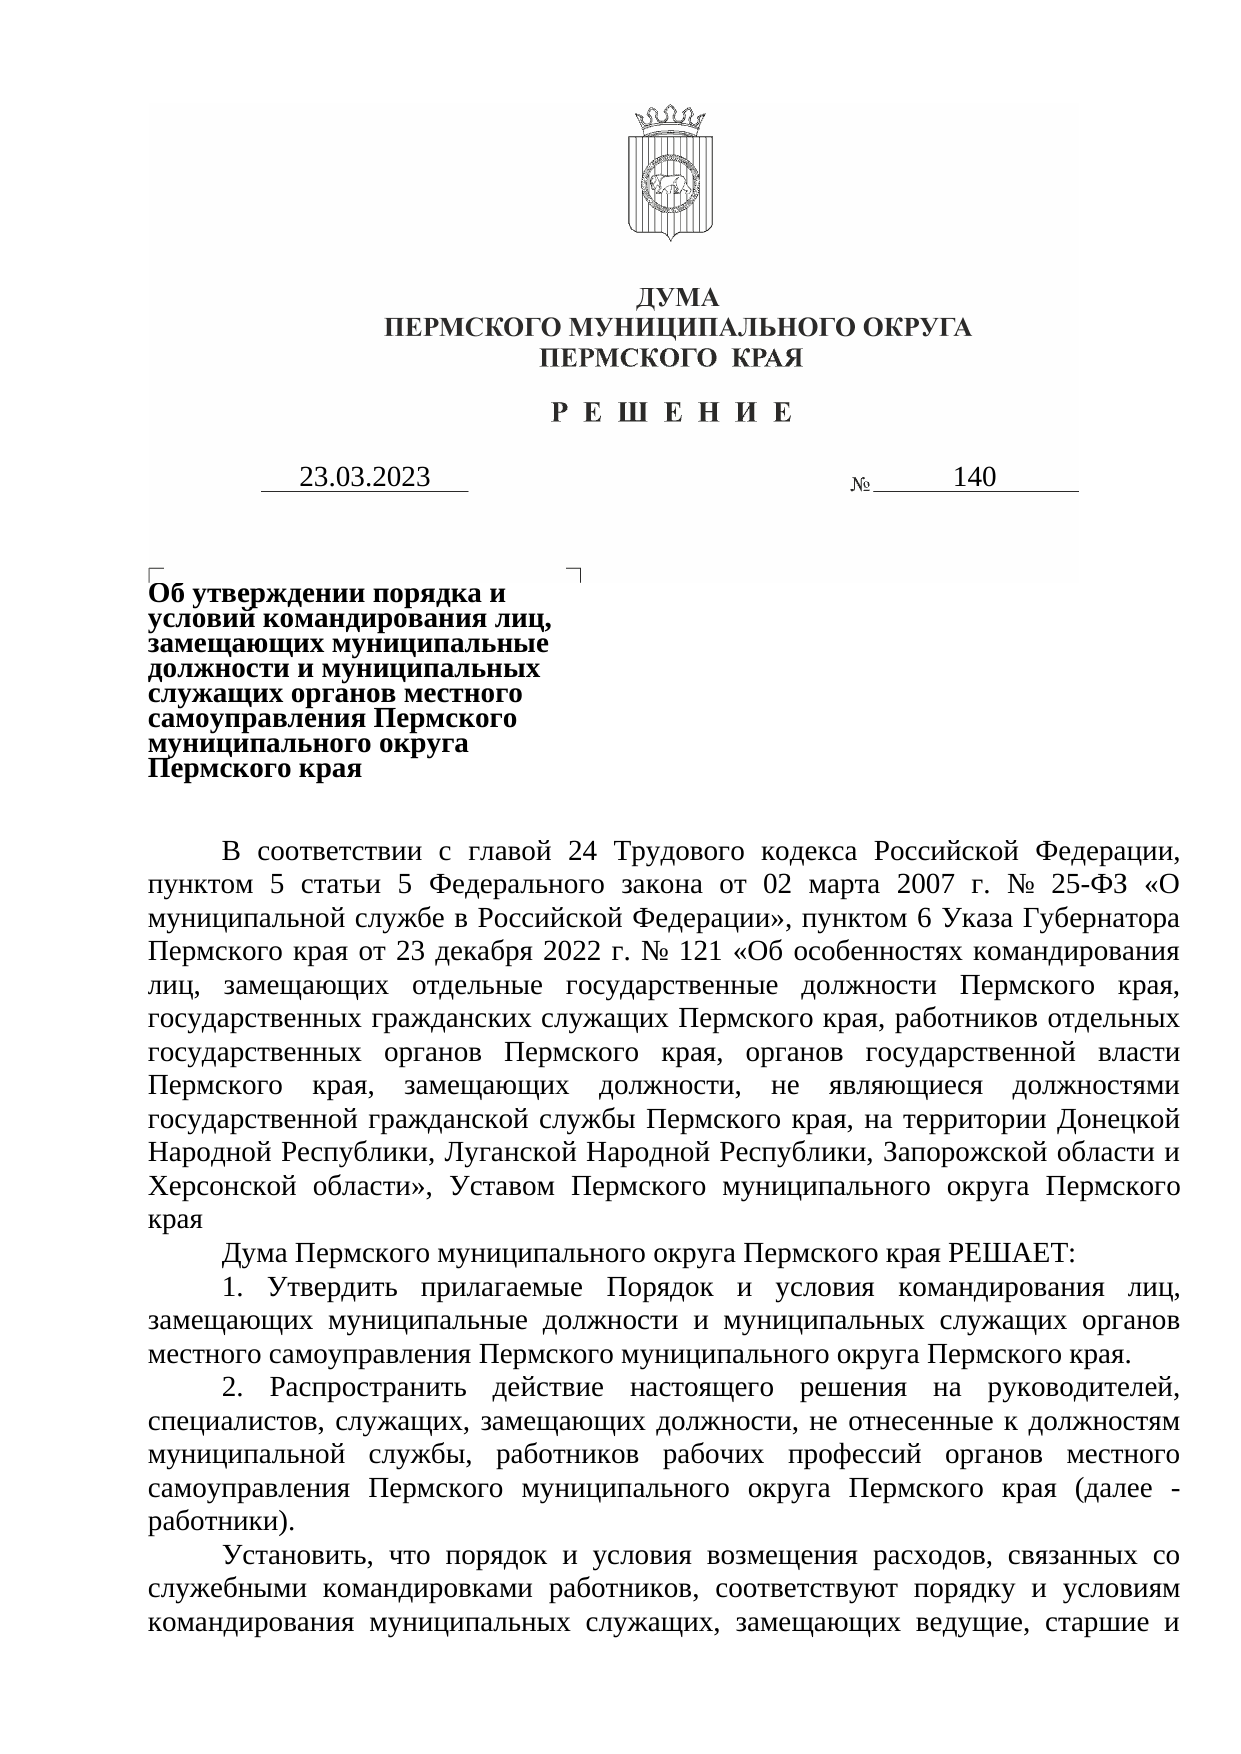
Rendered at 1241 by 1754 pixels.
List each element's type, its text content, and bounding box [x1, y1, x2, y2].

text Об утверждении порядка и условий командирования лиц, [148, 583, 591, 633]
text В соответствии с главой 24 Трудового кодекса Российской Федерации, пунктом 5 статьи 5 Федерального закона от 02 марта 2007 г. № 25-ФЗ «О муниципальной службе в Российской Федерации», пунктом 6 Указа Губернатора Пермского края от 23 декабря 2022 г. № 121 «Об особенностях командирования лиц, замещающих отдельные государственные должности Пермского края, государственных гражданских служащих Пермского края, работников отдельных государственных органов Пермского края, органов государственной власти Пермского края, замещающих должности, не являющиеся должностями государственной гражданской службы Пермского края, на территории Донецкой Народной Республики, Луганской Народной Республики, Запорожской области и Херсонской области», Уставом Пермского муниципального округа Пермского края [148, 833, 1181, 1235]
picture [148, 103, 1079, 583]
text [148, 1537, 1181, 1638]
text замещающих муниципальные должности и муниципальных служащих органов местного самоуправления Пермского муниципального округа Пермского края [148, 633, 591, 783]
text 2. Распространить действие настоящего решения на руководителей, специалистов, служащих, замещающих должности, не отнесенные к должностям муниципальной службы, работников рабочих профессий органов местного самоуправления Пермского муниципального округа Пермского края (далее - работники). [148, 1369, 1181, 1537]
text 1. Утвердить прилагаемые Порядок и условия командирования лиц, замещающих муниципальные должности и муниципальных служащих органов местного самоуправления Пермского муниципального округа Пермского края. [148, 1269, 1181, 1369]
text Дума Пермского муниципального округа Пермского края РЕШАЕТ: [148, 1235, 1181, 1269]
